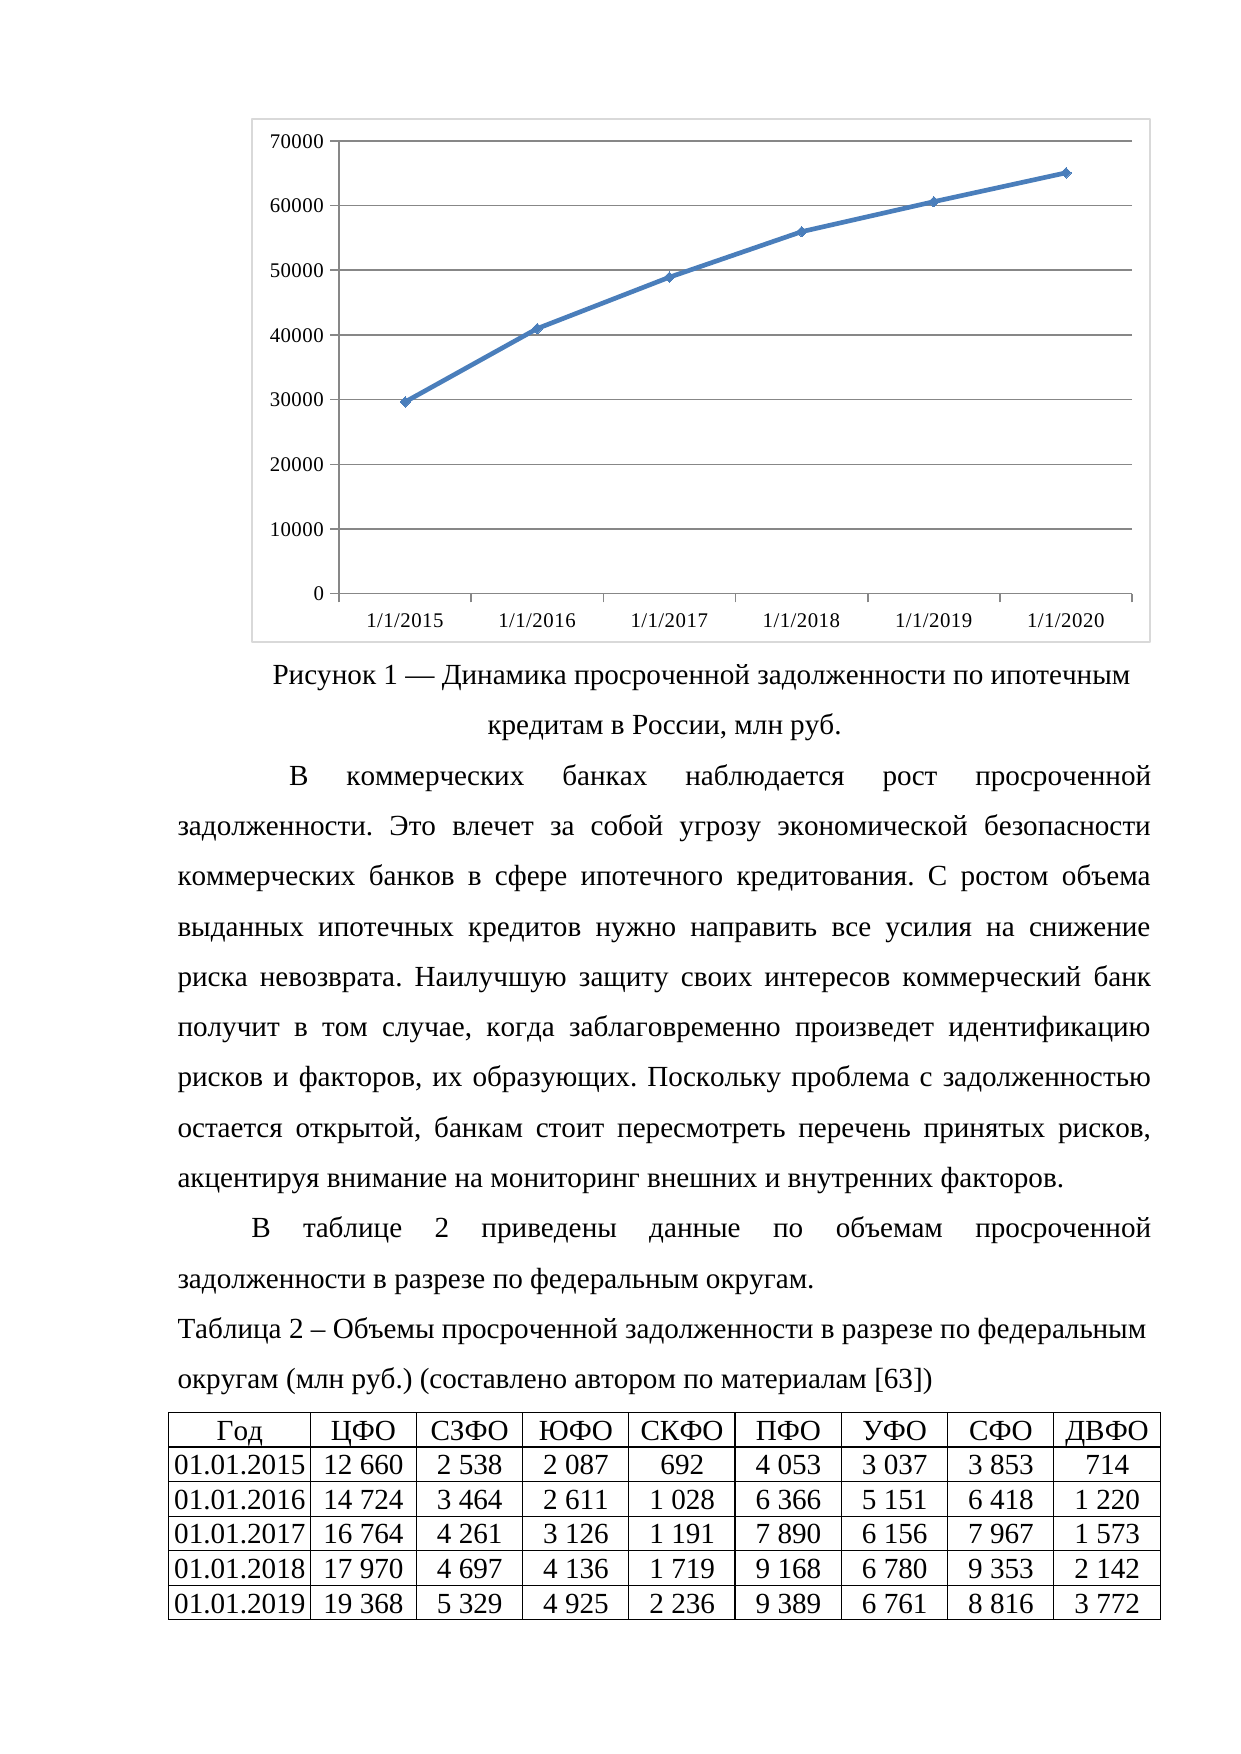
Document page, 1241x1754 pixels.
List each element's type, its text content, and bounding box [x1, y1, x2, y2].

table_cell 5 151 [842, 1482, 947, 1516]
table_cell 2 611 [523, 1482, 628, 1516]
table_header СКФО [629, 1413, 734, 1446]
table_cell 2 236 [629, 1586, 734, 1619]
table_cell 6 366 [736, 1482, 841, 1516]
table_cell 4 697 [417, 1551, 522, 1585]
table_cell 3 853 [948, 1448, 1053, 1481]
table_header Год [169, 1413, 310, 1446]
table_cell 1 220 [1054, 1482, 1160, 1516]
table_cell 12 660 [311, 1448, 416, 1481]
table_cell 7 967 [948, 1517, 1053, 1550]
table_header УФО [842, 1413, 947, 1446]
table_header СЗФО [417, 1413, 522, 1446]
table_cell 2 087 [523, 1448, 628, 1481]
table_cell 01.01.2016 [169, 1482, 310, 1516]
table_cell 6 780 [842, 1551, 947, 1585]
table_cell 8 816 [948, 1586, 1053, 1619]
table_cell 1 191 [629, 1517, 734, 1550]
table_cell 6 418 [948, 1482, 1053, 1516]
table_cell 01.01.2019 [169, 1586, 310, 1619]
table_cell 9 353 [948, 1551, 1053, 1585]
table_cell 17 970 [311, 1551, 416, 1585]
table_cell 7 890 [736, 1517, 841, 1550]
table_header ПФО [736, 1413, 841, 1446]
table_cell 01.01.2015 [169, 1448, 310, 1481]
table_cell 9 389 [736, 1586, 841, 1619]
table_cell 4 136 [523, 1551, 628, 1585]
table_cell 19 368 [311, 1586, 416, 1619]
table_header ЮФО [523, 1413, 628, 1446]
table_header СФО [948, 1413, 1053, 1446]
table_cell 3 037 [842, 1448, 947, 1481]
table_cell 2 142 [1054, 1551, 1160, 1585]
table_cell 6 156 [842, 1517, 947, 1550]
table_cell 714 [1054, 1448, 1160, 1481]
text Таблица 2 – Объемы просроченной задолженности в разрезе по федеральным округам (млн руб.) (составлено автором по материалам [63]) [177, 1311, 1152, 1395]
table_cell 4 925 [523, 1586, 628, 1619]
table_cell 3 464 [417, 1482, 522, 1516]
table_cell 6 761 [842, 1586, 947, 1619]
table_cell 01.01.2018 [169, 1551, 310, 1585]
text В таблице 2 приведены данные по объемам просроченной задолженности в разрезе по федеральным округам. [177, 1211, 1152, 1294]
table_cell 3 772 [1054, 1586, 1160, 1619]
text Рисунок 1 — Динамика просроченной задолженности по ипотечным кредитам в России, млн руб. [177, 657, 1152, 741]
text В коммерческих банках наблюдается рост просроченной задолженности. Это влечет за собой угрозу экономической безопасности коммерческих банков в сфере ипотечного кредитования. С ростом объема выданных ипотечных кредитов нужно направить все усилия на снижение риска невозврата. Наилучшую защиту своих интересов коммерческий банк получит в том случае, когда заблаговременно произведет идентификацию рисков и факторов, их образующих. Поскольку проблема с задолженностью остается открытой, банкам стоит пересмотреть перечень принятых рисков, акцентируя внимание на мониторинг внешних и внутренних факторов. [177, 758, 1152, 1194]
table_cell 3 126 [523, 1517, 628, 1550]
table_cell 2 538 [417, 1448, 522, 1481]
table_cell 1 719 [629, 1551, 734, 1585]
table_cell 4 261 [417, 1517, 522, 1550]
table_cell 692 [629, 1448, 734, 1481]
table_cell 1 573 [1054, 1517, 1160, 1550]
table_cell 01.01.2017 [169, 1517, 310, 1550]
table_cell 16 764 [311, 1517, 416, 1550]
table_cell 5 329 [417, 1586, 522, 1619]
table_cell 14 724 [311, 1482, 416, 1516]
table_cell 9 168 [736, 1551, 841, 1585]
table_cell 1 028 [629, 1482, 734, 1516]
table_header ЦФО [311, 1413, 416, 1446]
table_cell 4 053 [736, 1448, 841, 1481]
table_header ДВФО [1054, 1413, 1160, 1446]
